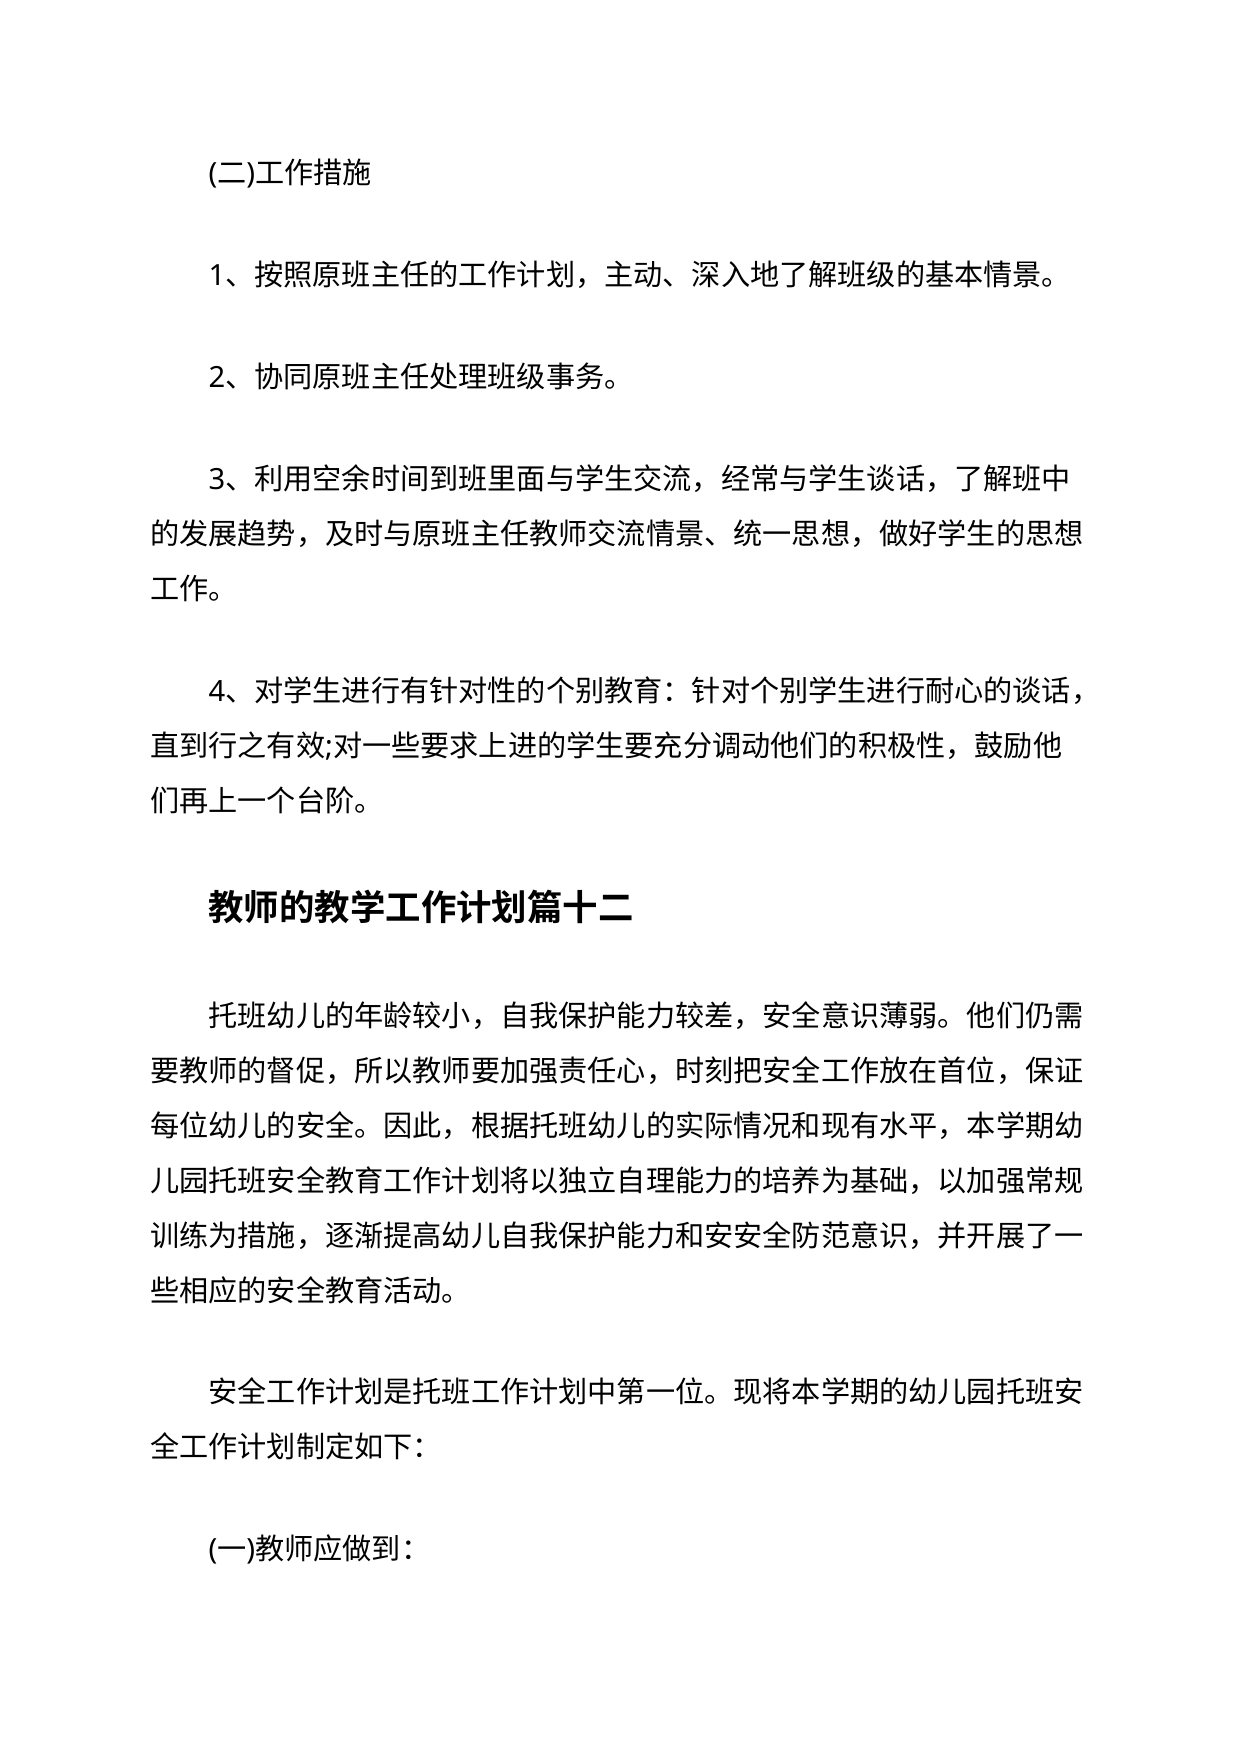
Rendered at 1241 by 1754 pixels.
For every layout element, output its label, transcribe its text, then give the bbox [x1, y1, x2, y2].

text 安全工作计划是托班工作计划中第一位。现将本学期的幼儿园托班安全工作计划制定如下： [150, 1369, 1090, 1466]
text (二)工作措施 [150, 150, 1090, 192]
text 4、对学生进行有针对性的个别教育：针对个别学生进行耐心的谈话，直到行之有效;对一些要求上进的学生要充分调动他们的积极性，鼓励他们再上一个台阶。 [150, 668, 1090, 820]
text (一)教师应做到： [150, 1526, 1090, 1568]
text 托班幼儿的年龄较小，自我保护能力较差，安全意识薄弱。他们仍需要教师的督促，所以教师要加强责任心，时刻把安全工作放在首位，保证每位幼儿的安全。因此，根据托班幼儿的实际情况和现有水平，本学期幼儿园托班安全教育工作计划将以独立自理能力的培养为基础，以加强常规训练为措施，逐渐提高幼儿自我保护能力和安安全防范意识，并开展了一些相应的安全教育活动。 [150, 993, 1090, 1309]
text 1、按照原班主任的工作计划，主动、深入地了解班级的基本情景。 [150, 252, 1090, 294]
text 3、利用空余时间到班里面与学生交流，经常与学生谈话，了解班中的发展趋势，及时与原班主任教师交流情景、统一思想，做好学生的思想工作。 [150, 456, 1090, 608]
text 教师的教学工作计划篇十二 [150, 879, 1090, 931]
text 2、协同原班主任处理班级事务。 [150, 354, 1090, 396]
